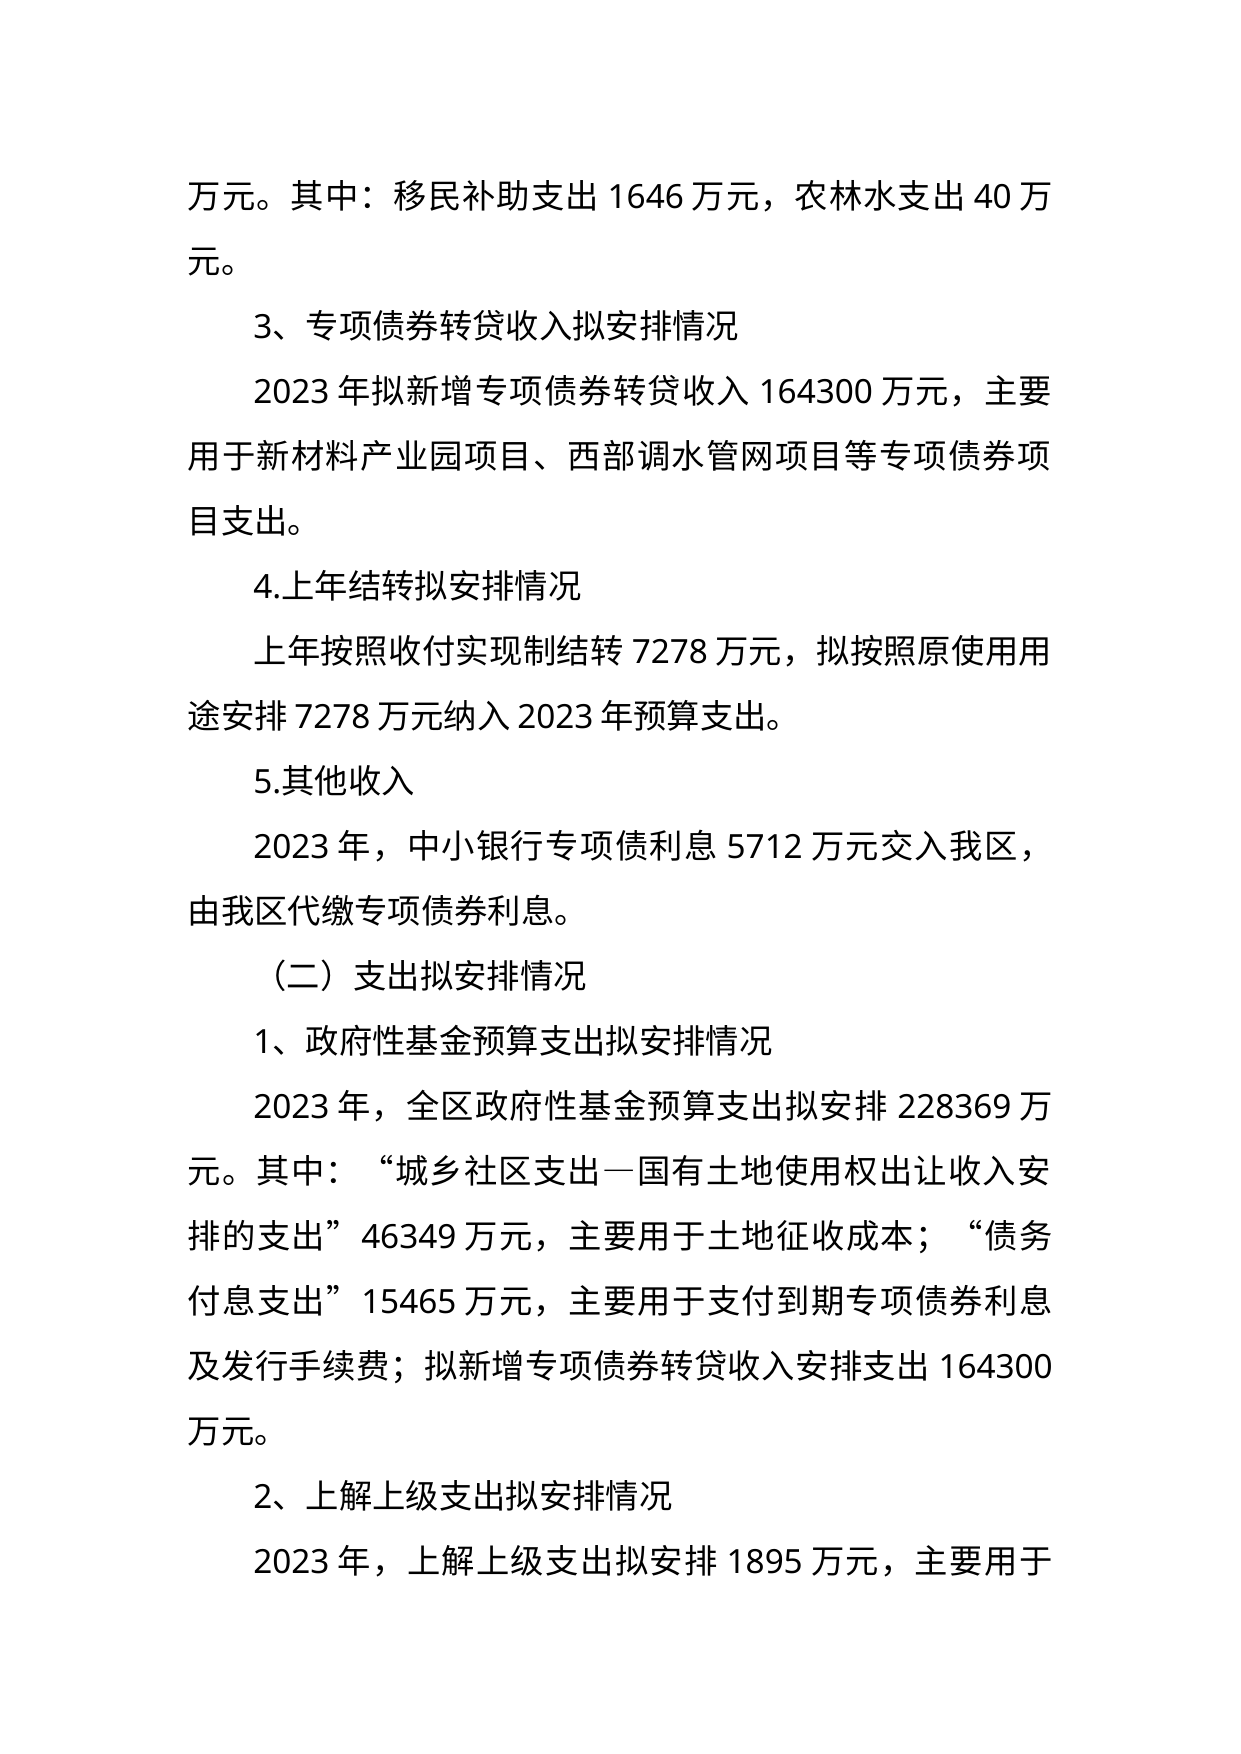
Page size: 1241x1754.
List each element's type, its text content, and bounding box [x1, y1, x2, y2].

text 4.上年结转拟安排情况 [187, 552, 1053, 617]
text 2、上解上级支出拟安排情况 [187, 1462, 1053, 1527]
text （二）支出拟安排情况 [187, 942, 1053, 1007]
text 2023年，中小银行专项债利息5712万元交入我区，由我区代缴专项债券利息。 [187, 812, 1053, 942]
text 1、政府性基金预算支出拟安排情况 [187, 1007, 1053, 1072]
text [187, 1527, 1053, 1592]
text 2023年，全区政府性基金预算支出拟安排228369万元。其中：“城乡社区支出—国有土地使用权出让收入安排的支出”46349万元，主要用于土地征收成本；“债务付息支出”15465万元，主要用于支付到期专项债券利息及发行手续费；拟新增专项债券转贷收入安排支出164300万元。 [187, 1072, 1053, 1462]
text 2023年拟新增专项债券转贷收入164300万元，主要用于新材料产业园项目、西部调水管网项目等专项债券项目支出。 [187, 357, 1053, 552]
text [187, 162, 1053, 292]
text 上年按照收付实现制结转7278万元，拟按照原使用用途安排7278万元纳入2023年预算支出。 [187, 617, 1053, 747]
text 3、专项债券转贷收入拟安排情况 [187, 292, 1053, 357]
text 5.其他收入 [187, 747, 1053, 812]
